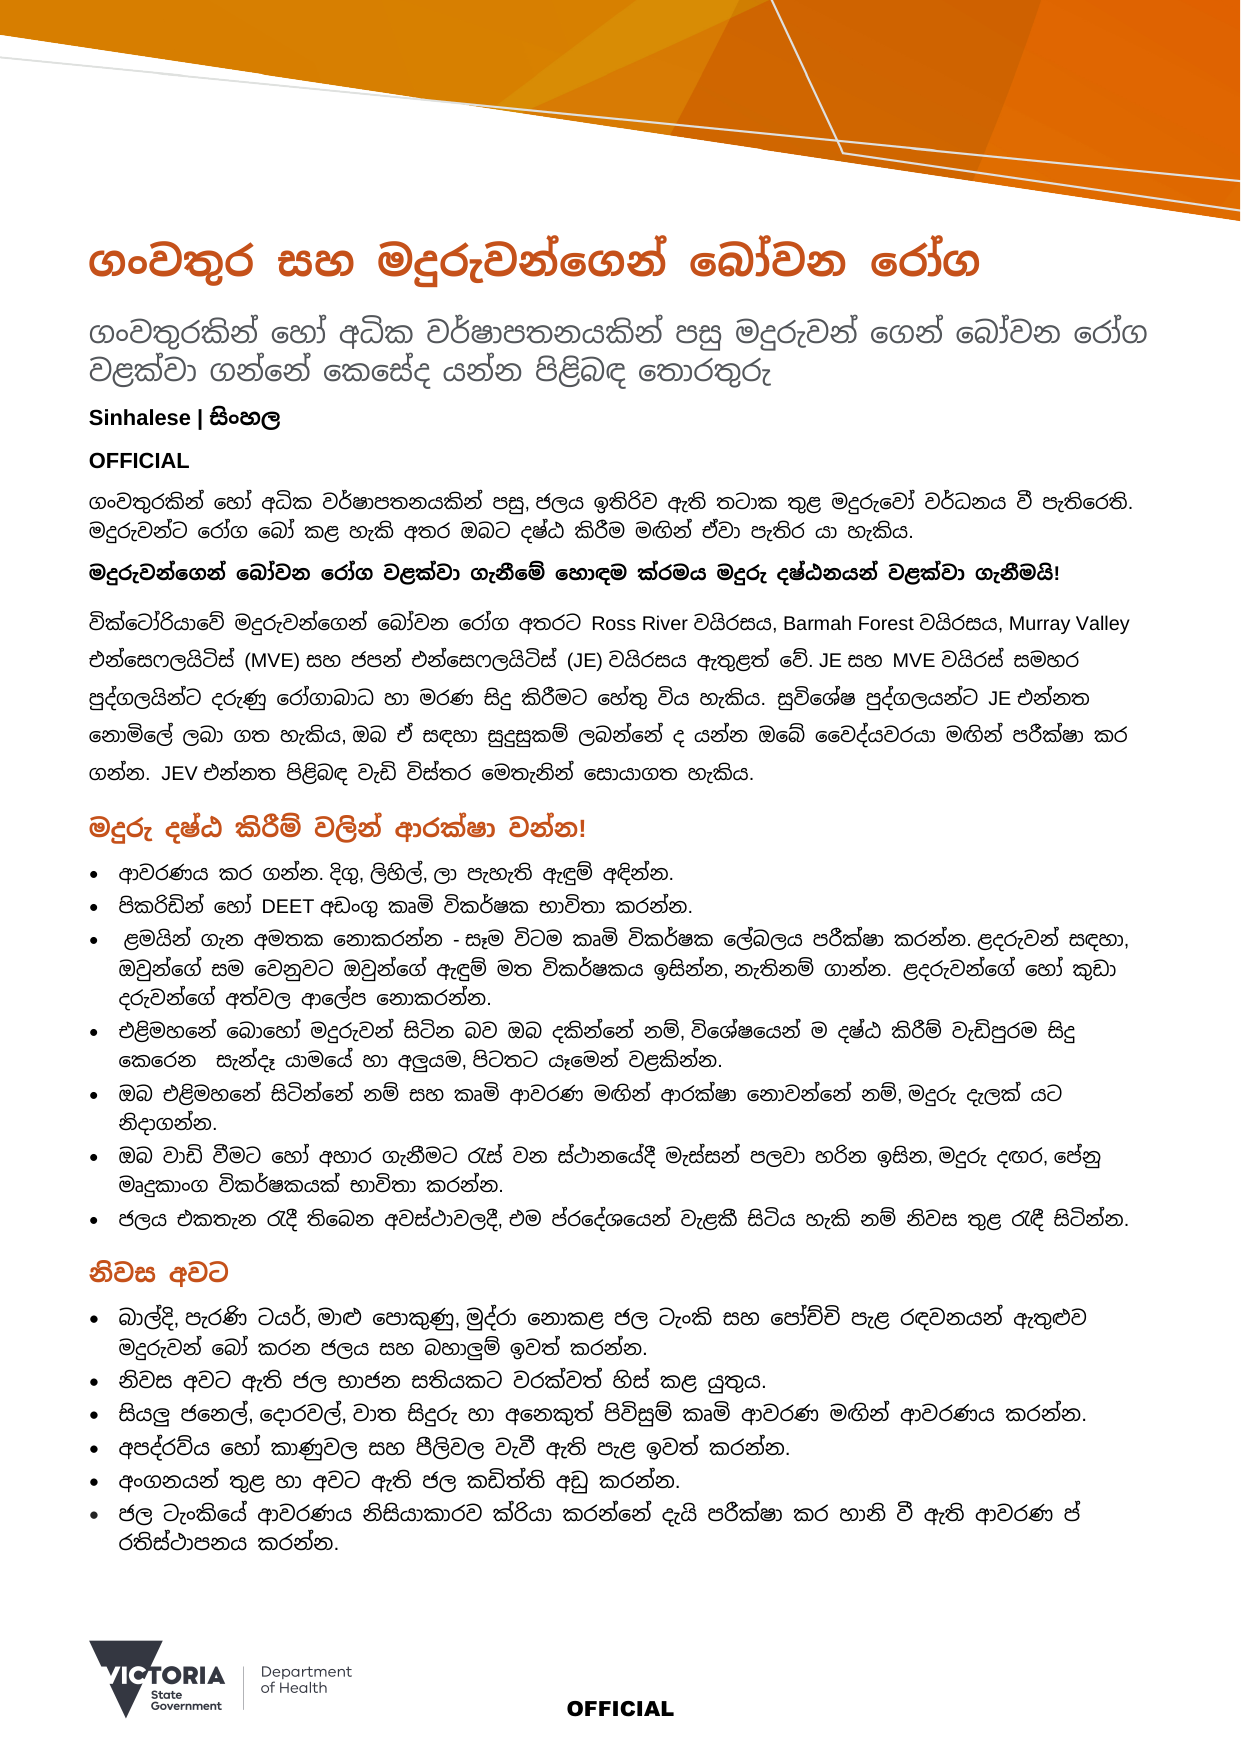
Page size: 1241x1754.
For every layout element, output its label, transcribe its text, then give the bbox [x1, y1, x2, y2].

text ඔබ එළිමහනේ සිටින්නේ නම් සහ කෘමි ආවරණ මඟින් ආරක්ෂා නොවන්නේ නම්, මදුරු දැලක් යට නිදාගන්න. [89, 1078, 1152, 1136]
text මදුරුවන්ගෙන් බෝවන රෝග වළක්වා ගැනීමේ හොඳම ක්‍රමය මදුරු දෂ්ඨනයන් වළක්වා ගැනීමයි! [89, 557, 1152, 586]
text අපද්‍රව්‍ය හෝ කාණුවල සහ පීලිවල වැවී ඇති පැළ ඉවත් කරන්න. [89, 1432, 1152, 1461]
table_cell ගංවතුරකින් හෝ අධික වර්ෂාපතනයකින් පසු මදුරුවන් ගෙන් බෝවන රෝග වළක්වා ගන්නේ කෙසේද යන්න පිළිබඳ තොරතුරු [89, 314, 1240, 403]
subtitle නිවස අවට [89, 1244, 1152, 1290]
text පිකරිඩින් හෝ DEET අඩංගු කෘමි විකර්ෂක භාවිතා කරන්න. [89, 890, 1152, 919]
picture [0, 1595, 1241, 1754]
subtitle මදුරු දෂ්ඨ කිරීම් වලින් ආරක්ෂා වන්න! [89, 798, 1152, 844]
text එළිමහනේ බොහෝ මදුරුවන් සිටින බව ඔබ දකින්නේ නම්, විශේෂයෙන් ම දෂ්ඨ කිරීම් වැඩිපුරම සිදු කෙරෙන සැන්දෑ යාමයේ හා අලුයම, පිටතට යෑමෙන් වළකින්න. [89, 1015, 1152, 1073]
text ආවරණය කර ගන්න. දිගු, ලිහිල්, ලා පැහැති ඇඳුම් අඳින්න. [89, 857, 1152, 886]
text ජලය එකතැන රැදී තිබෙන අවස්ථාවලදී, එම ප්‍රදේශයෙන් වැළකී සිටිය හැකි නම් නිවස තුළ රැඳී සිටින්න. [89, 1203, 1152, 1232]
text බාල්දි, පැරණි ටයර්, මාළු පොකුණු, මුද්‍රා නොකළ ජල ටැංකි සහ පෝච්චි පැළ රඳවනයන් ඇතුළුව මදුරුවන් බෝ කරන ජලය සහ බහාලුම් ඉවත් කරන්න. [89, 1303, 1152, 1361]
text ඔබ වාඩි වීමට හෝ අහාර ගැනීමට රැස් වන ස්ථානයේදී මැස්සන් පලවා හරින ඉසින, මදුරු දඟර, පේනු මෘදුකාංග විකර්ෂකයක් භාවිතා කරන්න. [89, 1140, 1152, 1198]
picture [0, 0, 1241, 225]
table_header ගංවතුර සහ මදුරුවන්ගෙන් බෝවන රෝග [89, 71, 1240, 314]
text ජල ටැංකියේ ආවරණය නිසියාකාරව ක්‍රියා කරන්නේ දැයි පරීක්ෂා කර හානි වී ඇති ආවරණ ප්‍රතිස්ථාපනය කරන්න. [89, 1498, 1152, 1557]
text වික්ටෝරියාවේ මදුරුවන්ගෙන් බෝවන රෝග අතරට Ross River වයිරසය, Barmah Forest වයිරසය, Murray Valley එන්සෙෆලයිටිස් (MVE) සහ ජපන් එන්සෙෆලයිටිස් (JE) වයිරසය ඇතුළත් වේ. JE සහ MVE වයිරස් සමහර පුද්ගලයින්ට දරුණු රෝගාබාධ හා මරණ සිදු කිරීමට හේතු විය හැකිය. සුවිශේෂ පුද්ගලයන්ට JE එන්නත නොමිලේ ලබා ගත හැකිය, ඔබ ඒ සඳහා සුදුසුකම් ලබන්නේ ද යන්න ඔබේ වෛද්‍යවරයා මඟින් පරීක්ෂා කර ගන්න. JEV එන්නත පිළිබඳ වැඩි විස්තර සොයාගත හැකිය. [89, 598, 1152, 786]
table_cell Sinhalese | සිංහල OFFICIAL [89, 403, 1240, 486]
text සියලු ජනෙල්, දොරවල්, වාත සිදුරු හා අනෙකුත් පිවිසුම් කෘමි ආවරණ මඟින් ආවරණය කරන්න. [89, 1398, 1152, 1428]
text නිවස අවට ඇති ජල භාජන සතියකට වරක්වත් හිස් කළ යුතුය. [89, 1365, 1152, 1394]
text ගංවතුරකින් හෝ අධික වර්ෂාපතනයකින් පසු, ජලය ඉතිරිව ඇති තටාක තුළ මදුරුවෝ වර්ධනය වී පැතිරෙති. මදුරුවන්ට රෝග බෝ කළ හැකි අතර ඔබට දෂ්ඨ කිරීම මඟින් ඒවා පැතිර යා හැකිය. [89, 486, 1152, 544]
text ළමයින් ගැන අමතක නොකරන්න - සෑම විටම කෘමි විකර්ෂක ලේබලය පරීක්ෂා කරන්න. ළදරුවන් සඳහා, ඔවුන්ගේ සම වෙනුවට ඔවුන්ගේ ඇඳුම් මත විකර්ෂකය ඉසින්න, නැතිනම් ගාන්න. ළදරුවන්ගේ හෝ කුඩා දරුවන්ගේ අත්වල ආලේප නොකරන්න. [89, 923, 1152, 1011]
text අංගනයන් තුළ හා අවට ඇති ජල කඩිත්ති අඩු කරන්න. [89, 1465, 1152, 1494]
